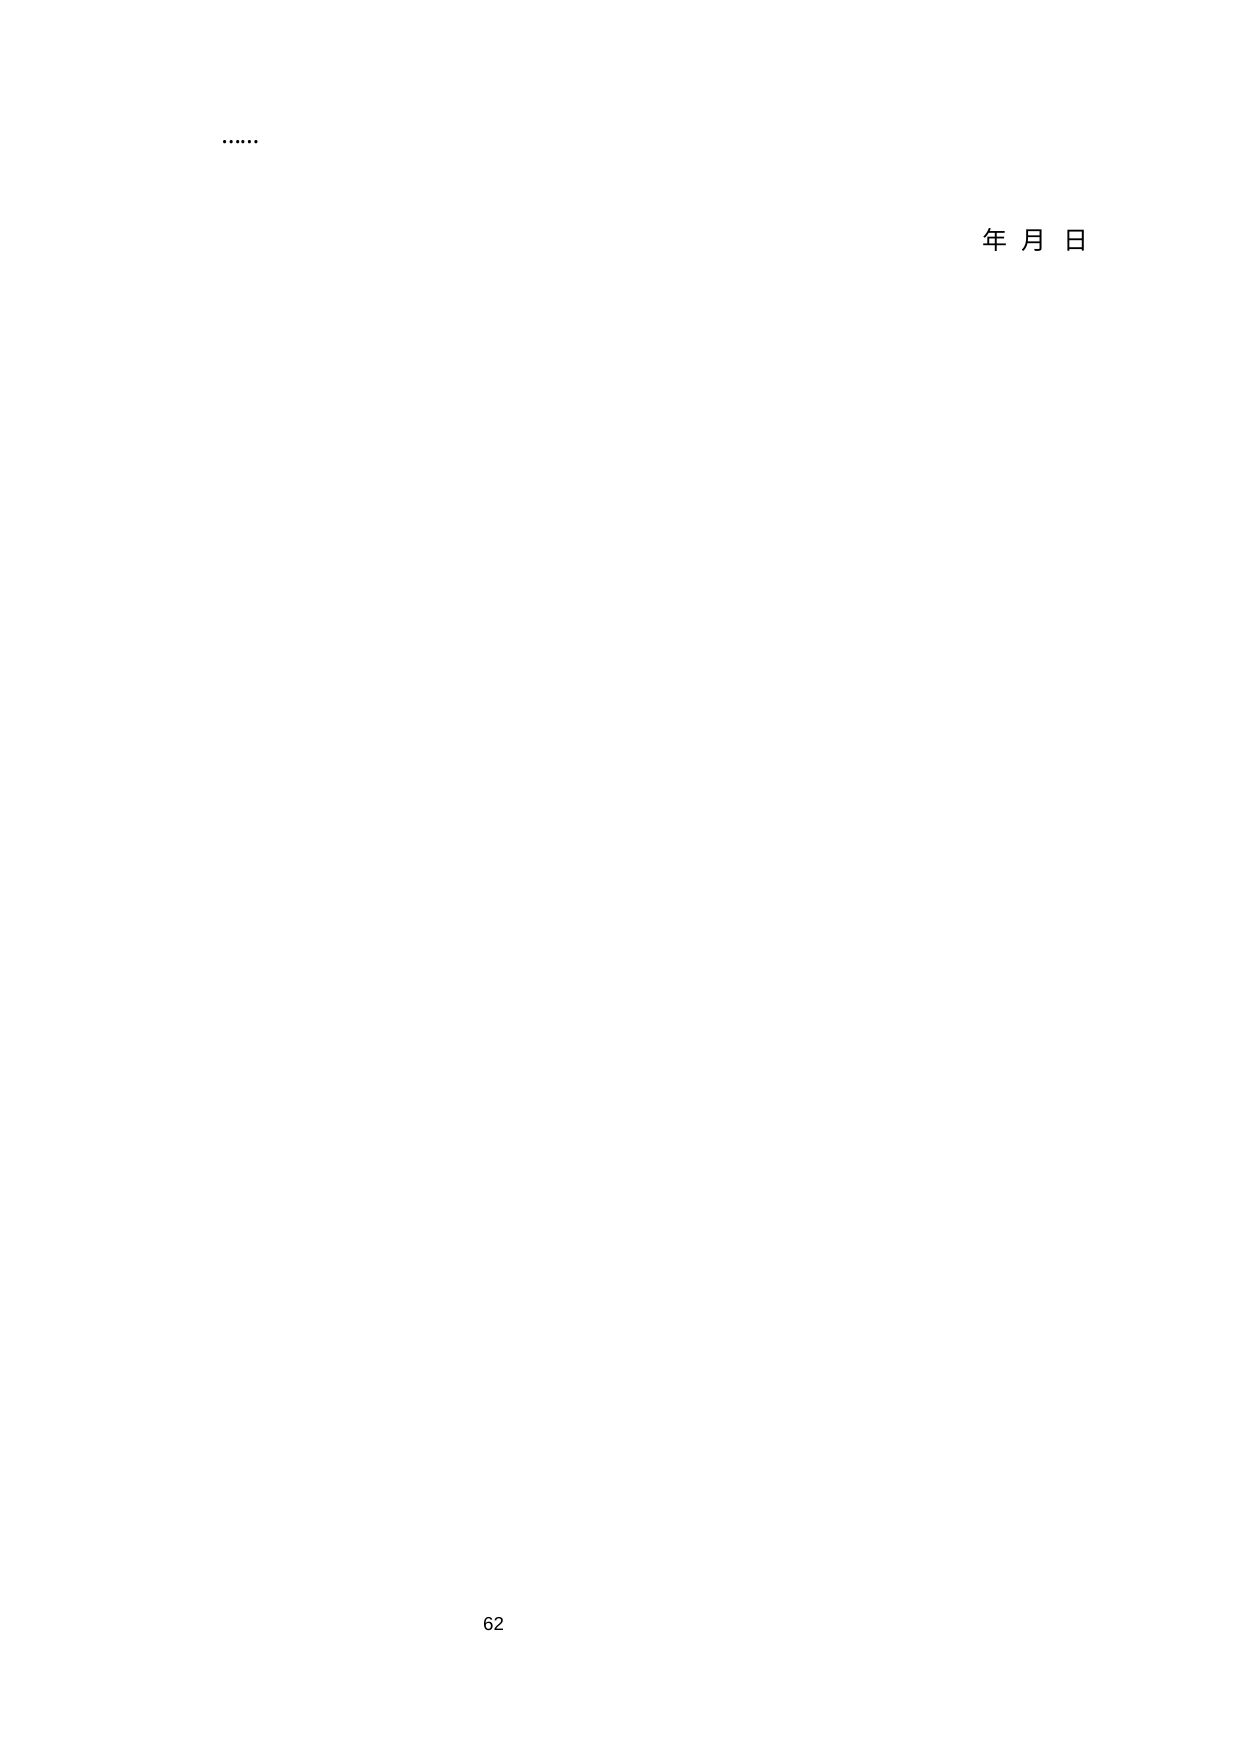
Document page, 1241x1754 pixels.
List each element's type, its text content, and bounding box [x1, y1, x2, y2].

text 年 月 日 [175, 223, 1089, 256]
text …… [221, 117, 1091, 156]
